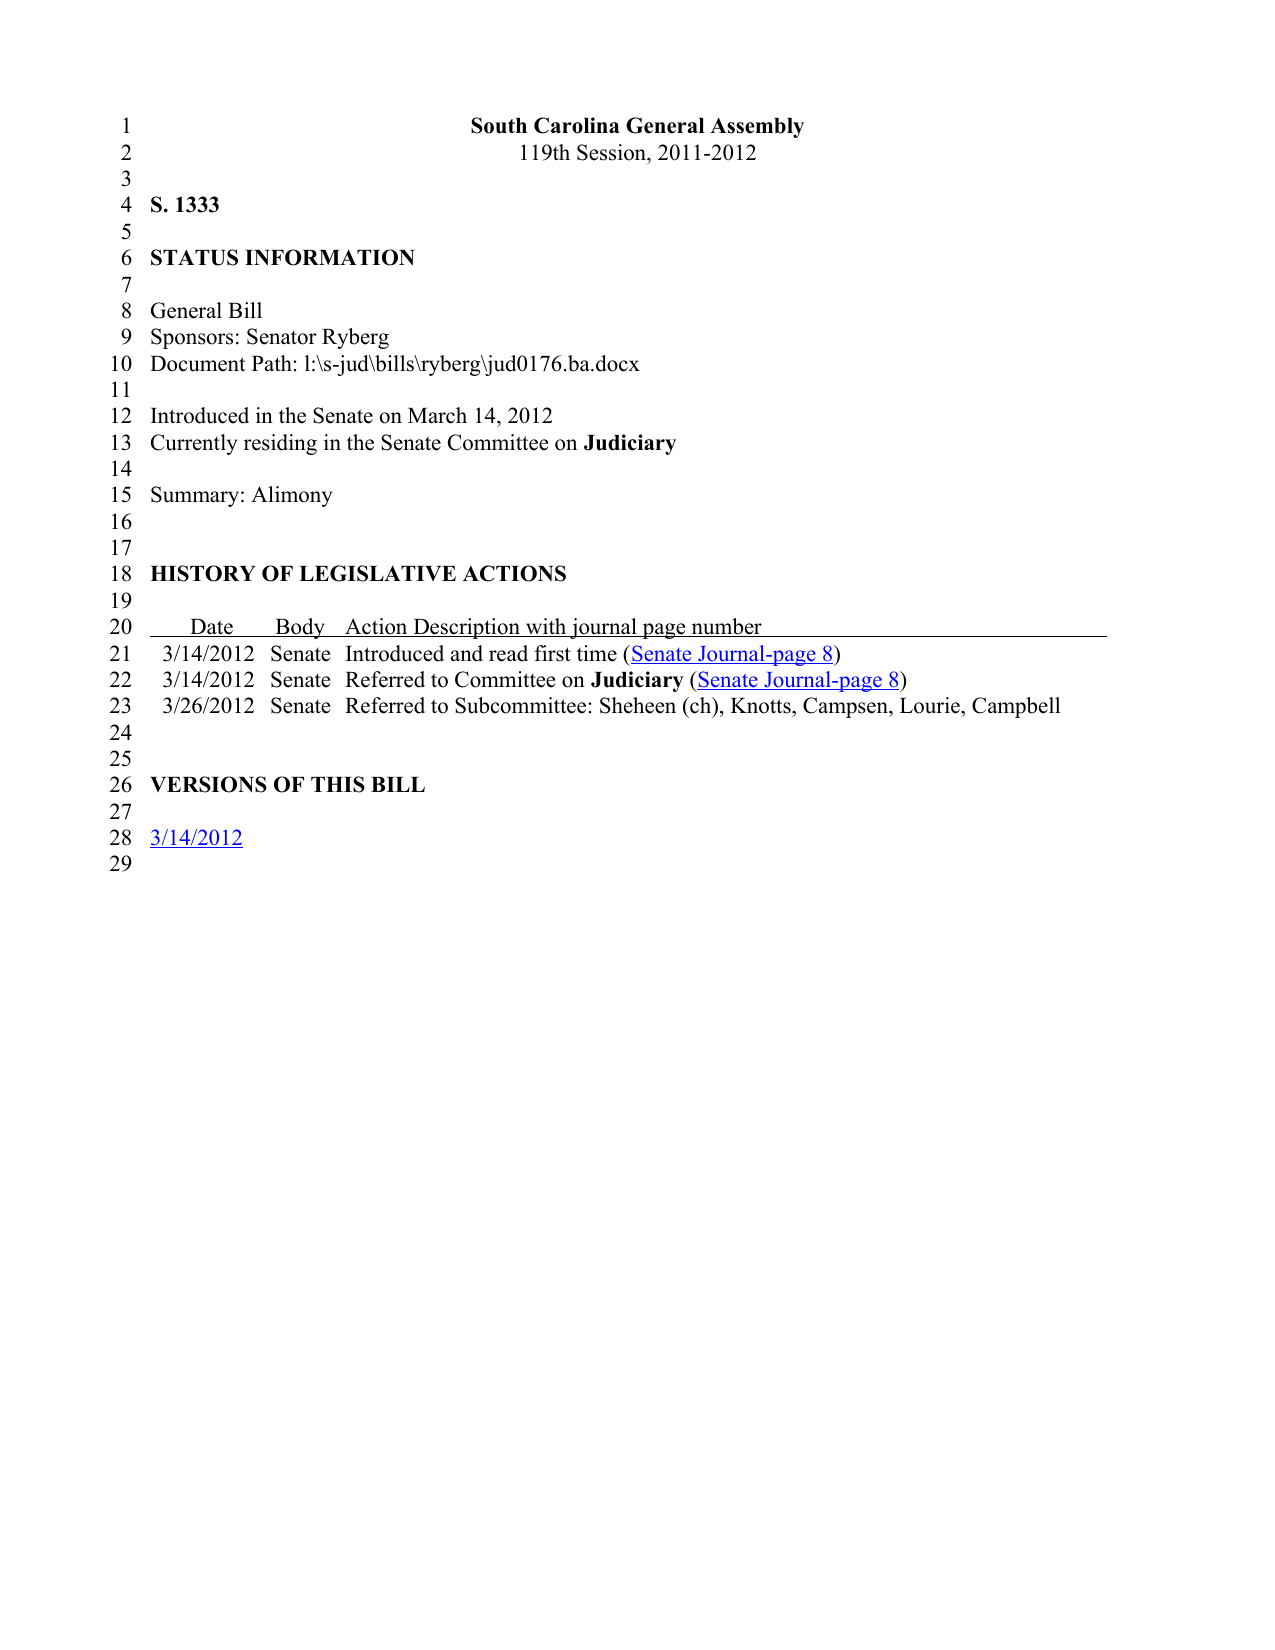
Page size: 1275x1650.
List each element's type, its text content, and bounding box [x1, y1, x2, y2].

text Document Path: l:\s-jud\bills\ryberg\jud0176.ba.docx [150, 350, 1125, 376]
text HISTORY OF LEGISLATIVE ACTIONS [150, 561, 1125, 587]
text General Bill [150, 297, 1125, 323]
text Currently residing in the Senate Committee on Judiciary [150, 429, 1125, 455]
text S. 1333 [150, 192, 1125, 218]
text 3/14/2012 Senate Referred to Committee on Judiciary (Senate Journal-page 8) [150, 666, 1125, 692]
text Introduced in the Senate on March 14, 2012 [150, 402, 1125, 429]
text STATUS INFORMATION [150, 244, 1125, 271]
text Date Body Action Description with journal page number [150, 613, 1125, 639]
text 3/26/2012 Senate Referred to Subcommittee: Sheheen (ch), Knotts, Campsen, Lourie, Campbell [150, 692, 1125, 719]
text 3/14/2012 [150, 824, 1125, 850]
text 119th Session, 2011-2012 [150, 139, 1125, 165]
text Sponsors: Senator Ryberg [150, 323, 1125, 350]
text VERSIONS OF THIS BILL [150, 771, 1125, 798]
text 3/14/2012 Senate Introduced and read first time (Senate Journal-page 8) [150, 639, 1125, 666]
text Summary: Alimony [150, 481, 1125, 508]
text South Carolina General Assembly [150, 112, 1125, 139]
